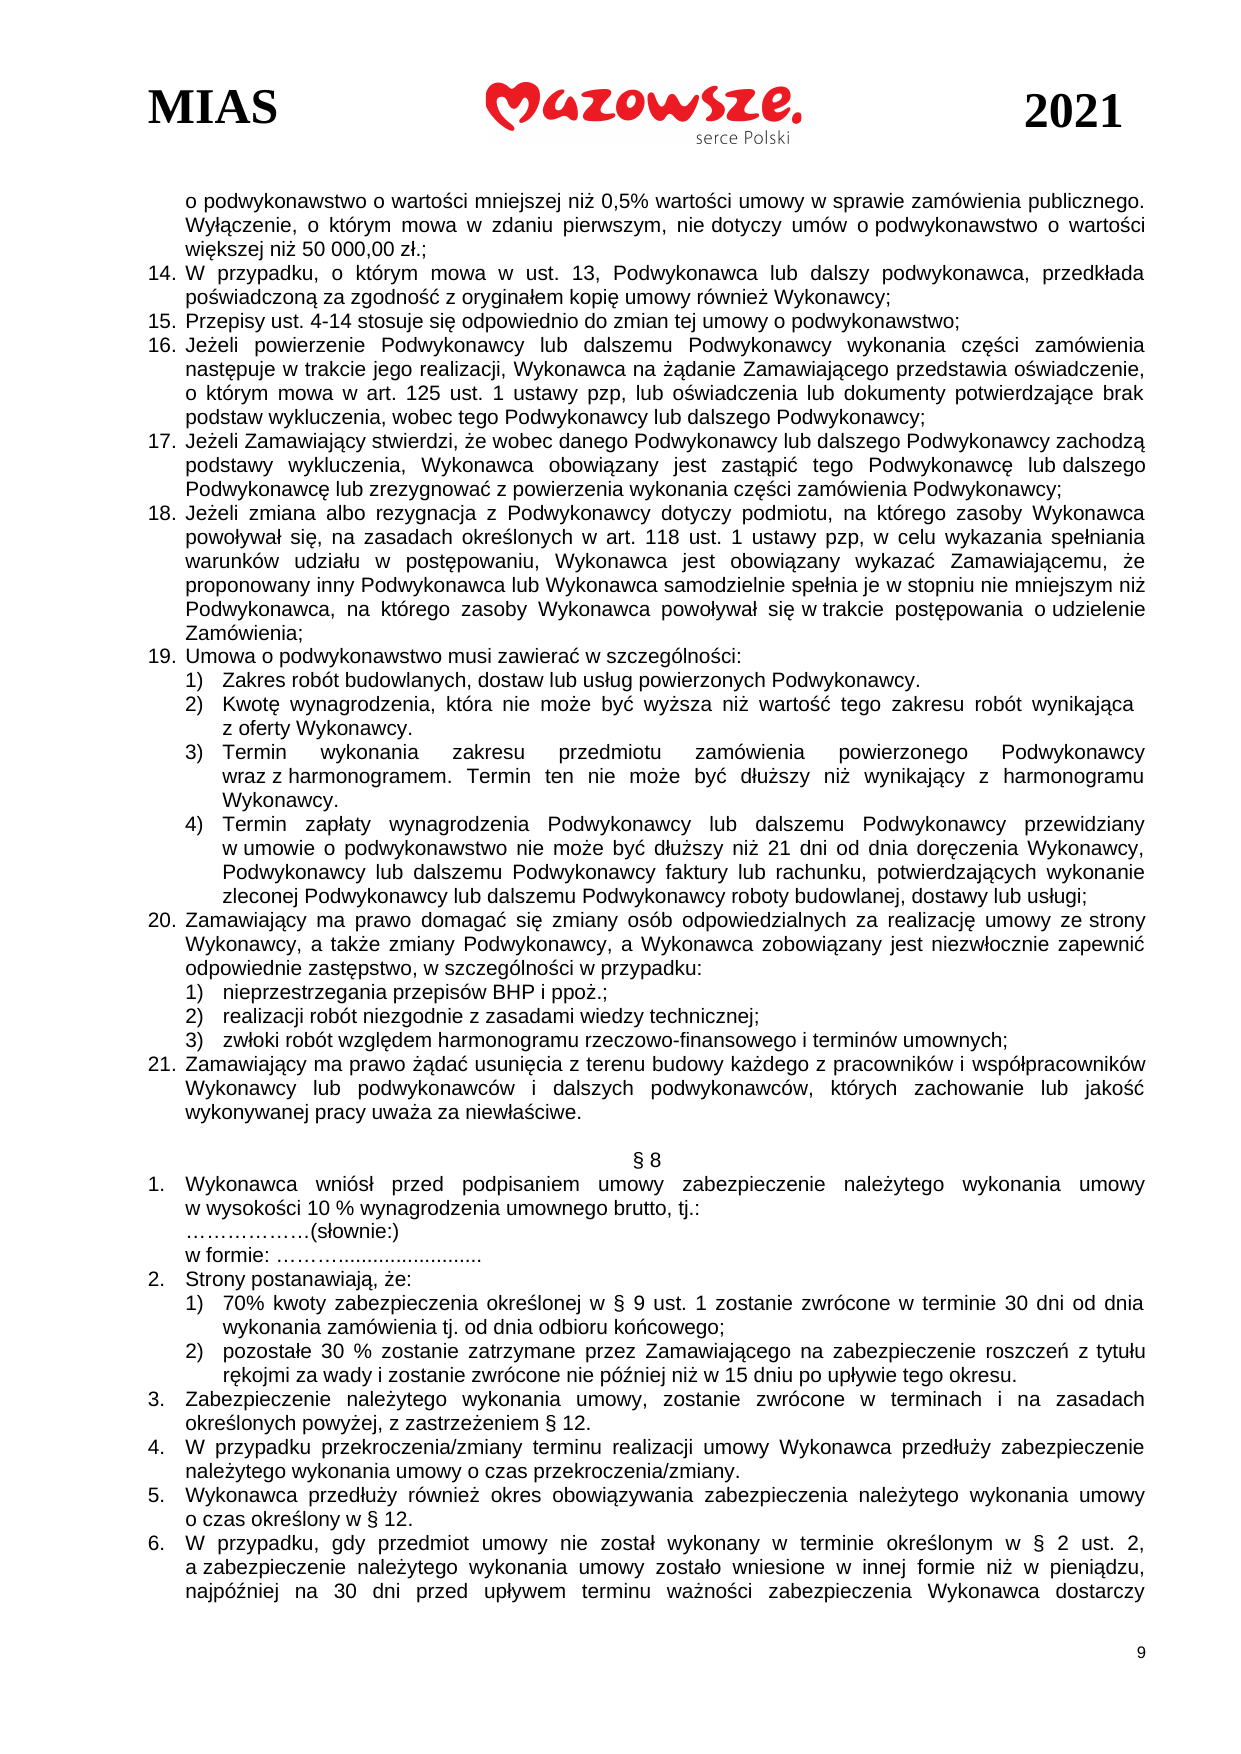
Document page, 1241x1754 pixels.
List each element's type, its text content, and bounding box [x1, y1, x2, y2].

list 70% kwoty zabezpieczenia określonej w § 9 ust. 1 zostanie zwrócone w terminie 30 dni od dnia wykonania zamówienia tj. od dnia odbioru końcowego; [185, 1291, 1146, 1339]
list Umowa o podwykonawstwo musi zawierać w szczególności: [148, 644, 1146, 668]
list W przypadku przekroczenia/zmiany terminu realizacji umowy Wykonawca przedłuży zabezpieczenie należytego wykonania umowy o czas przekroczenia/zmiany. [148, 1435, 1146, 1483]
list Zamawiający ma prawo żądać usunięcia z terenu budowy każdego z pracowników i współpracowników Wykonawcy lub podwykonawców i dalszych podwykonawców, których zachowanie lub jakość wykonywanej pracy uważa za niewłaściwe. [148, 1052, 1146, 1123]
list Jeżeli powierzenie Podwykonawcy lub dalszemu Podwykonawcy wykonania części zamówienia następuje w trakcie jego realizacji, Wykonawca na żądanie Zamawiającego przedstawia oświadczenie, o którym mowa w art. 125 ust. 1 ustawy pzp, lub oświadczenia lub dokumenty potwierdzające brak podstaw wykluczenia, wobec tego Podwykonawcy lub dalszego Podwykonawcy; [148, 333, 1146, 429]
list pozostałe 30 % zostanie zatrzymane przez Zamawiającego na zabezpieczenie roszczeń z tytułu rękojmi za wady i zostanie zwrócone nie później niż w 15 dniu po upływie tego okresu. [185, 1339, 1146, 1387]
list zwłoki robót względem harmonogramu rzeczowo-finansowego i terminów umownych; [185, 1028, 1146, 1052]
text § 8 [148, 1147, 1146, 1171]
picture [485, 82, 802, 144]
list Jeżeli Zamawiający stwierdzi, że wobec danego Podwykonawcy lub dalszego Podwykonawcy zachodzą podstawy wykluczenia, Wykonawca obowiązany jest zastąpić tego Podwykonawcę lub dalszego Podwykonawcę lub zrezygnować z powierzenia wykonania części zamówienia Podwykonawcy; [148, 429, 1146, 501]
list Zamawiający ma prawo domagać się zmiany osób odpowiedzialnych za realizację umowy ze strony Wykonawcy, a także zmiany Podwykonawcy, a Wykonawca zobowiązany jest niezwłocznie zapewnić odpowiednie zastępstwo, w szczególności w przypadku: [148, 908, 1146, 980]
list Termin wykonania zakresu przedmiotu zamówienia powierzonego Podwykonawcy wraz z harmonogramem. Termin ten nie może być dłuższy niż wynikający z harmonogramu Wykonawcy. [185, 740, 1146, 812]
list Przepisy ust. 4-14 stosuje się odpowiednio do zmian tej umowy o podwykonawstwo; [148, 309, 1146, 333]
list Kwotę wynagrodzenia, która nie może być wyższa niż wartość tego zakresu robót wynikająca z oferty Wykonawcy. [185, 692, 1146, 740]
list nieprzestrzegania przepisów BHP i ppoż.; [185, 980, 1146, 1004]
text ………………(słownie:) [185, 1219, 1146, 1243]
text w formie: ………......................... [185, 1243, 1146, 1267]
list Zakres robót budowlanych, dostaw lub usług powierzonych Podwykonawcy. [185, 668, 1146, 692]
list W przypadku, o którym mowa w ust. 13, Podwykonawca lub dalszy podwykonawca, przedkłada poświadczoną za zgodność z oryginałem kopię umowy również Wykonawcy; [148, 261, 1146, 309]
list Strony postanawiają, że: [148, 1267, 1146, 1291]
list Jeżeli zmiana albo rezygnacja z Podwykonawcy dotyczy podmiotu, na którego zasoby Wykonawca powoływał się, na zasadach określonych w art. 118 ust. 1 ustawy pzp, w celu wykazania spełniania warunków udziału w postępowaniu, Wykonawca jest obowiązany wykazać Zamawiającemu, że proponowany inny Podwykonawca lub Wykonawca samodzielnie spełnia je w stopniu nie mniejszym niż Podwykonawca, na którego zasoby Wykonawca powoływał się w trakcie postępowania o udzielenie Zamówienia; [148, 501, 1146, 644]
list Wykonawca wniósł przed podpisaniem umowy zabezpieczenie należytego wykonania umowy w wysokości 10 % wynagrodzenia umownego brutto, tj.: [148, 1171, 1146, 1219]
list Termin zapłaty wynagrodzenia Podwykonawcy lub dalszemu Podwykonawcy przewidziany w umowie o podwykonawstwo nie może być dłuższy niż 21 dni od dnia doręczenia Wykonawcy, Podwykonawcy lub dalszemu Podwykonawcy faktury lub rachunku, potwierdzających wykonanie zleconej Podwykonawcy lub dalszemu Podwykonawcy roboty budowlanej, dostawy lub usługi; [185, 812, 1146, 908]
list Wykonawca przedłuży również okres obowiązywania zabezpieczenia należytego wykonania umowy o czas określony w § 12. [148, 1483, 1146, 1531]
list realizacji robót niezgodnie z zasadami wiedzy technicznej; [185, 1004, 1146, 1028]
list Zabezpieczenie należytego wykonania umowy, zostanie zwrócone w terminach i na zasadach określonych powyżej, z zastrzeżeniem § 12. [148, 1387, 1146, 1435]
